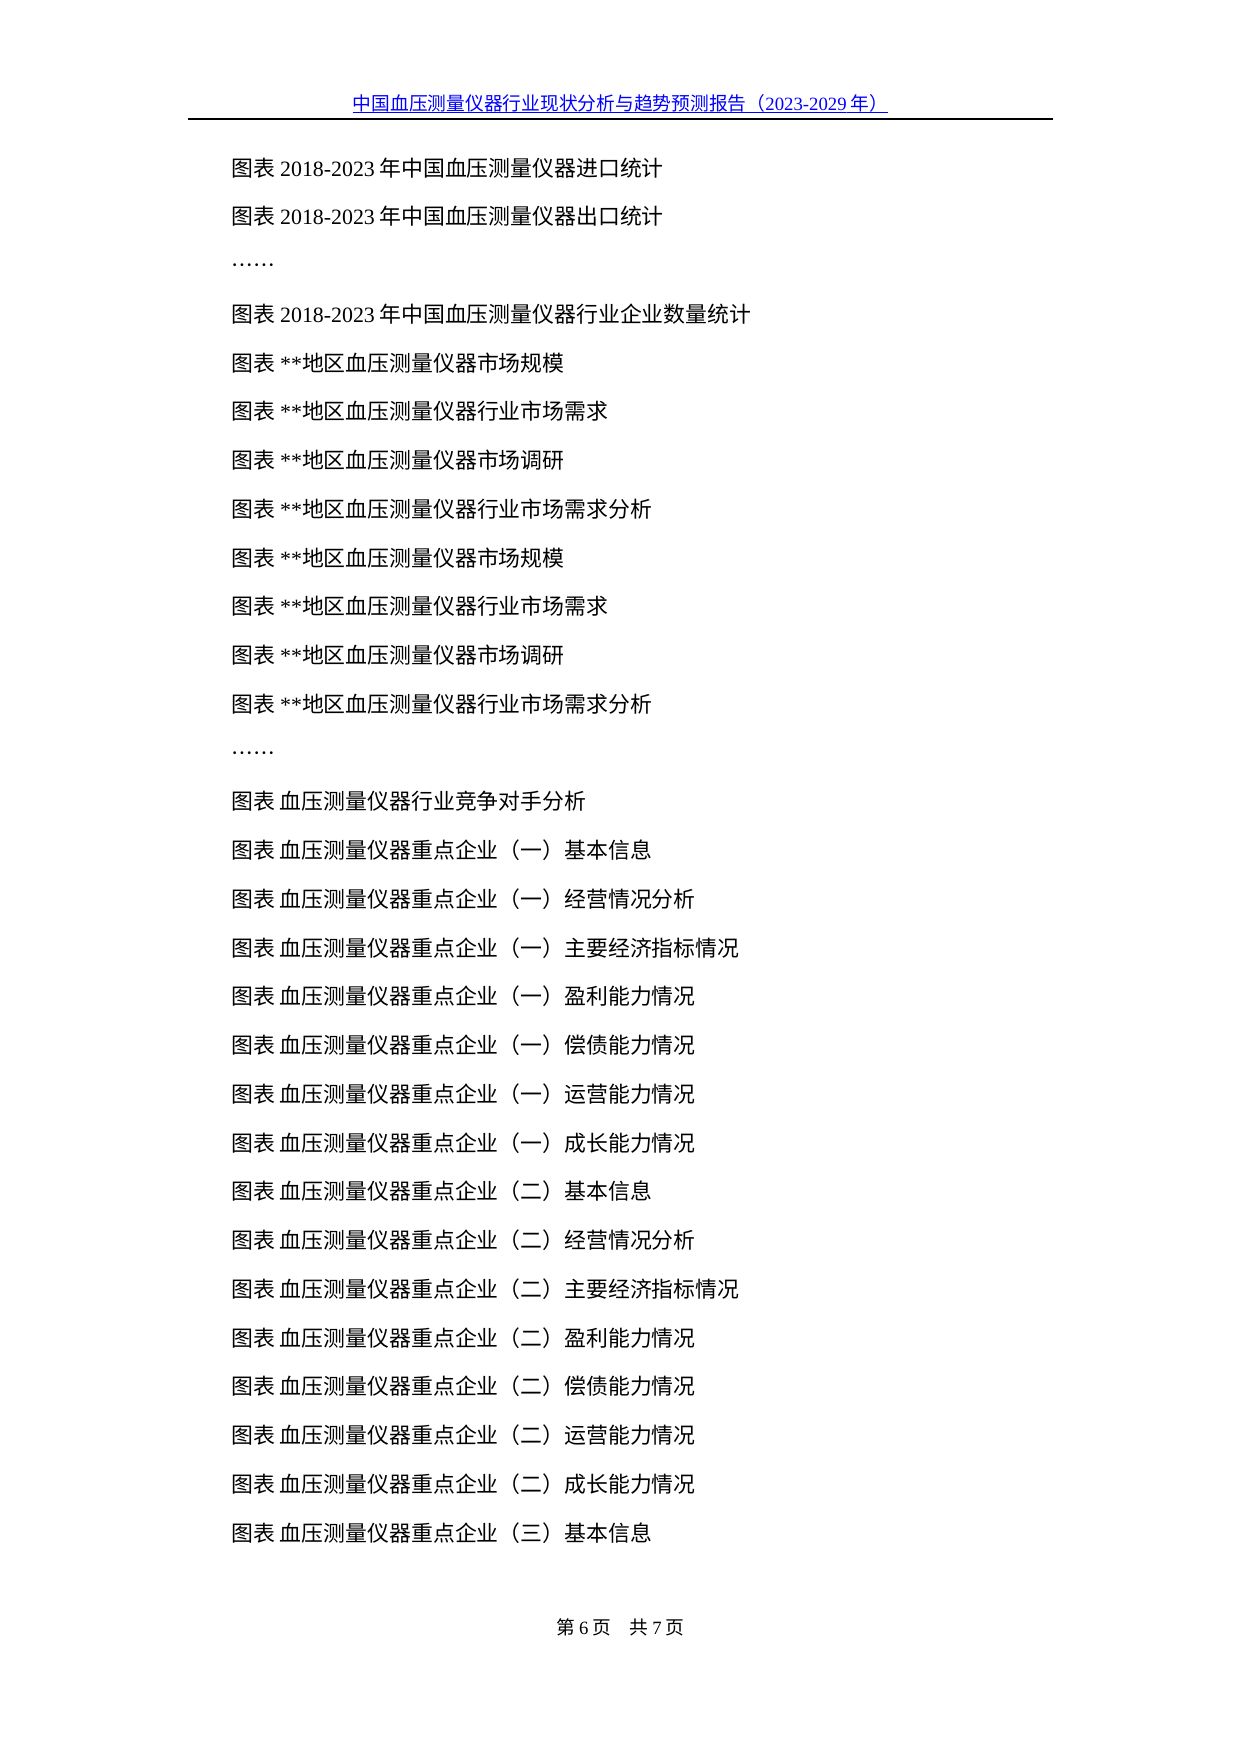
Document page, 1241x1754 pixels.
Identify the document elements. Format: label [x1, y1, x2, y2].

text [187, 150, 1053, 1548]
